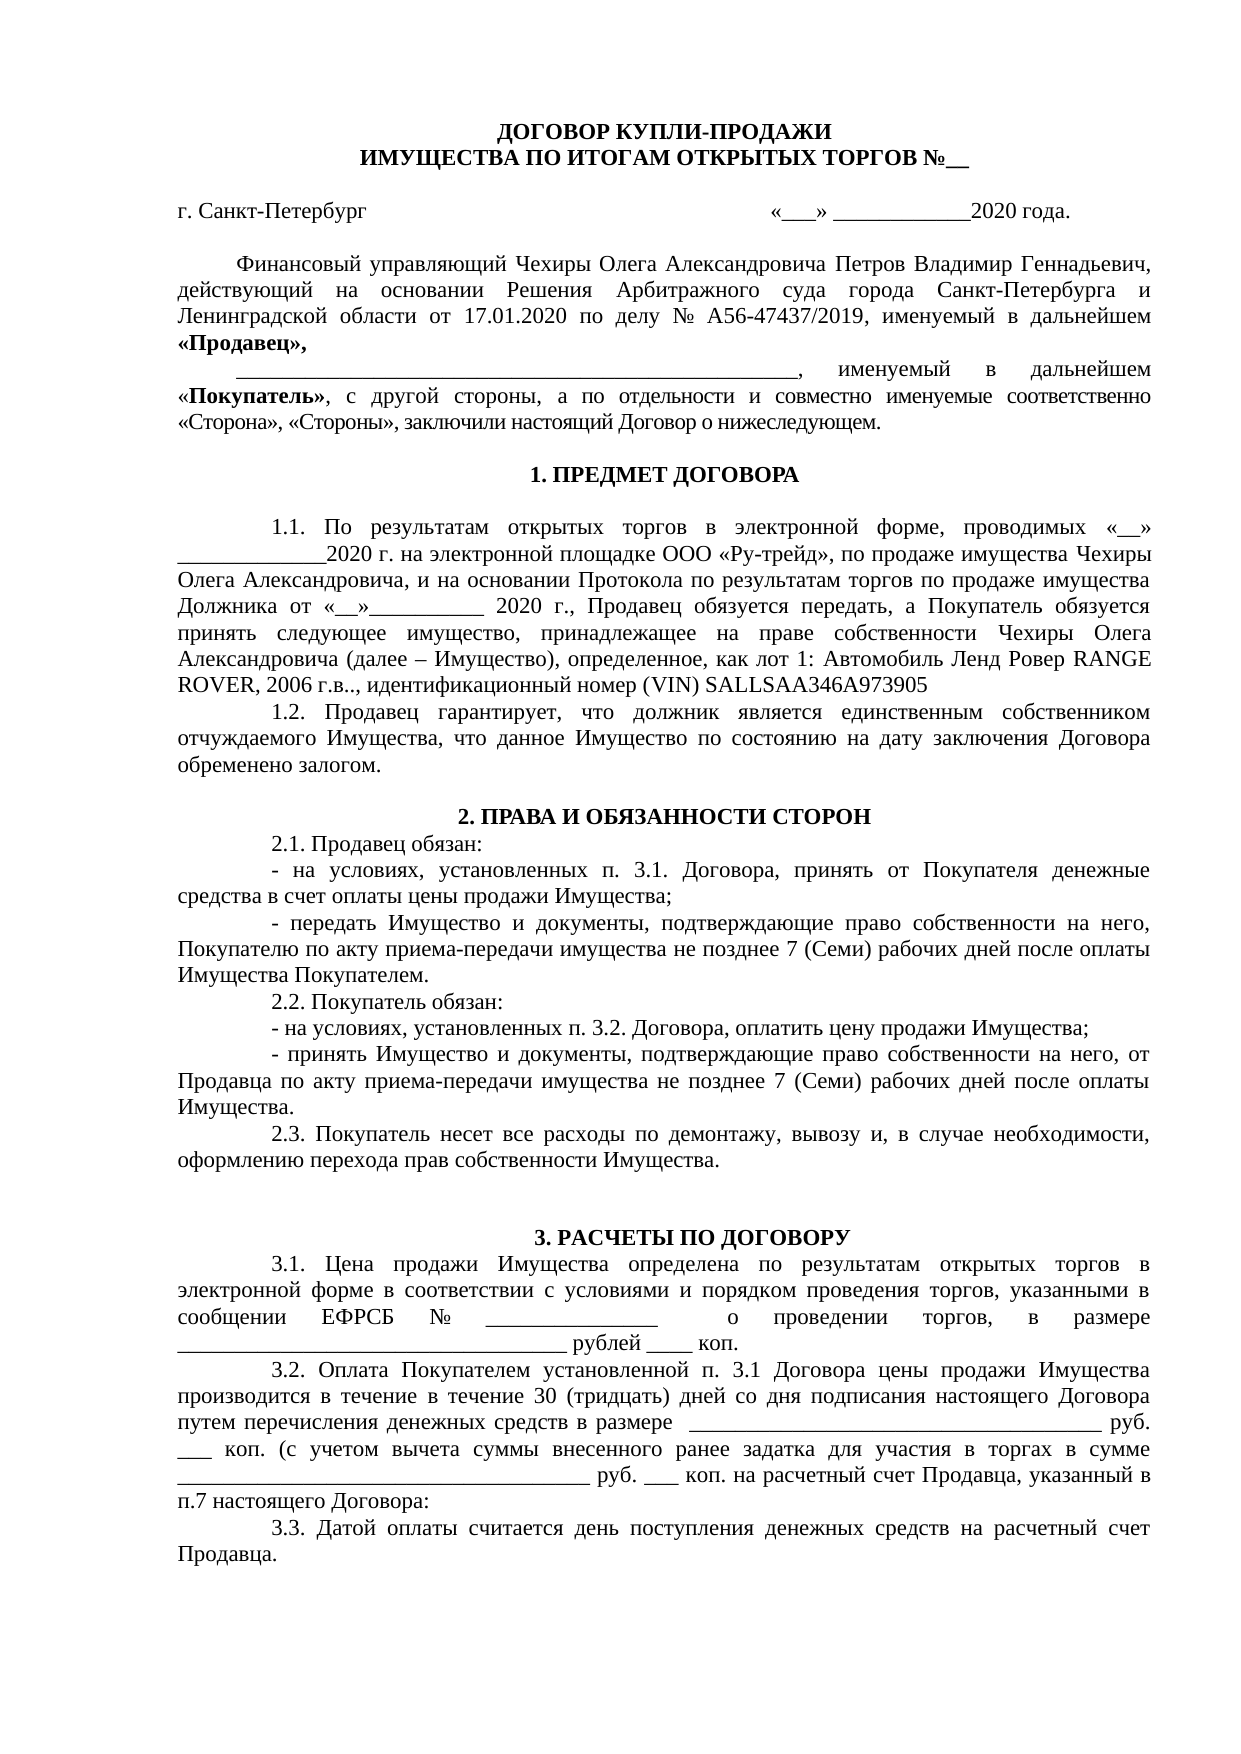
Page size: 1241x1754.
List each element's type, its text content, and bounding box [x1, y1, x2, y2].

text - принять Имущество и документы, подтверждающие право собственности на него, от Продавца по акту приема-передачи имущества не позднее 7 (Семи) рабочих дней после оплаты Имущества. [177, 1041, 1152, 1119]
text 2.2. Покупатель обязан: [177, 988, 1152, 1014]
text ИМУЩЕСТВА ПО ИТОГАМ ОТКРЫТЫХ ТОРГОВ №__ [177, 144, 1152, 171]
text 3.1. Цена продажи Имущества определена по результатам открытых торгов в электронной форме в соответствии с условиями и порядком проведения торгов, указанными в сообщении ЕФРСБ № _______________ о проведении торгов, в размере __________________________________ рублей ____ коп. [177, 1250, 1152, 1356]
text _________________________________________________, именуемый в дальнейшем «Покупатель», с другой стороны, а по отдельности и совместно именуемые соответственно «Сторона», «Стороны», заключили настоящий Договор о нижеследующем. [177, 355, 1152, 434]
text 2.3. Покупатель несет все расходы по демонтажу, вывозу и, в случае необходимости, оформлению перехода прав собственности Имущества. [177, 1119, 1152, 1172]
text Финансовый управляющий Чехиры Олега Александровича Петров Владимир Геннадьевич, действующий на основании Решения Арбитражного суда города Санкт-Петербурга и Ленинградской области от 17.01.2020 по делу № А56-47437/2019, именуемый в дальнейшем «Продавец», [177, 250, 1152, 355]
text - на условиях, установленных п. 3.1. Договора, принять от Покупателя денежные средства в счет оплаты цены продажи Имущества; [177, 856, 1152, 909]
text - передать Имущество и документы, подтверждающие право собственности на него, Покупателю по акту приема-передачи имущества не позднее 7 (Семи) рабочих дней после оплаты Имущества Покупателем. [177, 909, 1152, 988]
text г. Санкт-Петербург «___» ____________2020 года. [177, 197, 1152, 223]
text 1.1. По результатам открытых торгов в электронной форме, проводимых «__» _____________2020 г. на электронной площадке ООО «Ру-трейд», по продаже имущества Чехиры Олега Александровича, и на основании Протокола по результатам торгов по продаже имущества Должника от «__»__________ 2020 г., Продавец обязуется передать, а Покупатель обязуется принять следующее имущество, принадлежащее на праве собственности Чехиры Олега Александровича (далее – Имущество), определенное, как лот 1: Автoмoбиль Ленд Ровер RANGE ROVER, 2006 г.в.., идентификaциoнный номер (VIN) SALLSAA346A973905 [177, 513, 1152, 698]
text ДОГОВОР КУПЛИ-ПРОДАЖИ [177, 118, 1152, 144]
text 2. ПРАВА И ОБЯЗАННОСТИ СТОРОН [177, 803, 1152, 830]
text - на условиях, установленных п. 3.2. Договора, оплатить цену продажи Имущества; [177, 1014, 1152, 1041]
text 3.3. Датой оплаты считается день поступления денежных средств на расчетный счет Продавца. [177, 1514, 1152, 1566]
text 1.2. Продавец гарантирует, что должник является единственным собственником отчуждаемого Имущества, что данное Имущество по состоянию на дату заключения Договора обременено залогом. [177, 698, 1152, 777]
text 3.2. Оплата Покупателем установленной п. 3.1 Договора цены продажи Имущества производится в течение в течение 30 (тридцать) дней со дня подписания настоящего Договора путем перечисления денежных средств в размере ____________________________________ руб. ___ коп. (с учетом вычета суммы внесенного ранее задатка для участия в торгах в сумме ____________________________________ руб. ___ коп. на расчетный счет Продавца, указанный в п.7 настоящего Договора: [177, 1356, 1152, 1514]
text 3. РАСЧЕТЫ ПО ДОГОВОРУ [178, 1224, 1152, 1250]
text 2.1. Продавец обязан: [177, 830, 1152, 856]
text 1. ПРЕДМЕТ ДОГОВОРА [177, 461, 1152, 487]
